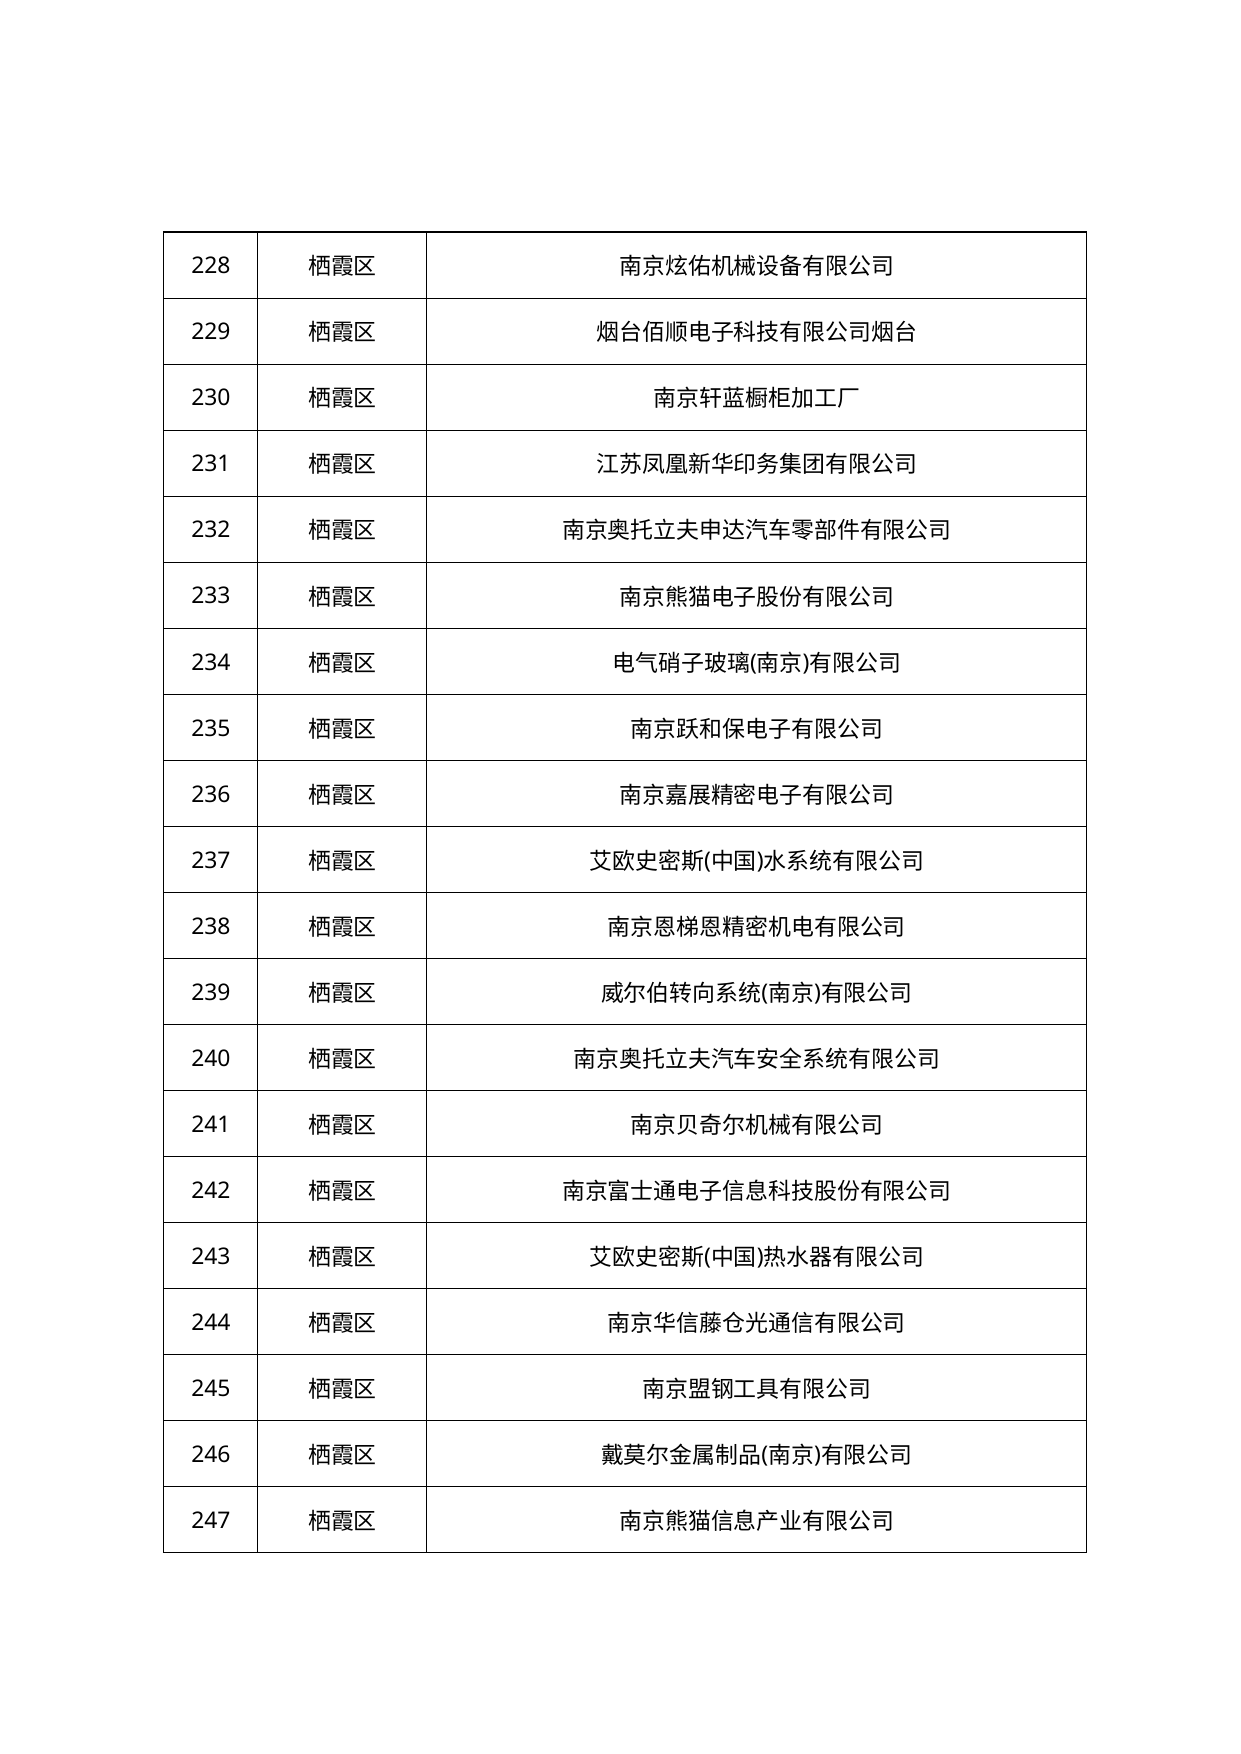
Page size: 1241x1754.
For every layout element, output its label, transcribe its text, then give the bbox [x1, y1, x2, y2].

table_cell 栖霞区 [258, 1223, 426, 1288]
table_cell 244 [164, 1289, 257, 1354]
table_cell 栖霞区 [258, 893, 426, 958]
table_cell 栖霞区 [258, 761, 426, 826]
table_cell 238 [164, 893, 257, 958]
table_cell 235 [164, 695, 257, 760]
table_cell 南京华信藤仓光通信有限公司 [427, 1289, 1086, 1354]
table_cell 栖霞区 [258, 1355, 426, 1420]
table_cell 栖霞区 [258, 629, 426, 694]
table_cell 247 [164, 1487, 257, 1552]
table_cell 南京盟钢工具有限公司 [427, 1355, 1086, 1420]
table_cell 艾欧史密斯(中国)热水器有限公司 [427, 1223, 1086, 1288]
table_cell 236 [164, 761, 257, 826]
table_cell 烟台佰顺电子科技有限公司烟台 [427, 299, 1086, 363]
table_cell 栖霞区 [258, 1025, 426, 1090]
table_cell 南京恩梯恩精密机电有限公司 [427, 893, 1086, 958]
table_cell 240 [164, 1025, 257, 1090]
table_cell 南京炫佑机械设备有限公司 [427, 233, 1086, 297]
table_cell 243 [164, 1223, 257, 1288]
table_cell 242 [164, 1157, 257, 1222]
table_cell 南京熊猫信息产业有限公司 [427, 1487, 1086, 1552]
table_cell 245 [164, 1355, 257, 1420]
table_cell 栖霞区 [258, 827, 426, 892]
table_cell 228 [164, 233, 257, 297]
table_cell 南京熊猫电子股份有限公司 [427, 563, 1086, 628]
table_cell 栖霞区 [258, 1289, 426, 1354]
table_cell 南京轩蓝橱柜加工厂 [427, 365, 1086, 429]
table_cell 艾欧史密斯(中国)水系统有限公司 [427, 827, 1086, 892]
table_cell 栖霞区 [258, 1487, 426, 1552]
table_cell 南京跃和保电子有限公司 [427, 695, 1086, 760]
table_cell 栖霞区 [258, 1157, 426, 1222]
table_cell 南京贝奇尔机械有限公司 [427, 1091, 1086, 1156]
table_cell 229 [164, 299, 257, 363]
table_cell 栖霞区 [258, 431, 426, 496]
table_cell 栖霞区 [258, 365, 426, 429]
table_cell 栖霞区 [258, 959, 426, 1024]
table_cell 230 [164, 365, 257, 429]
table_cell 231 [164, 431, 257, 496]
table_cell 南京嘉展精密电子有限公司 [427, 761, 1086, 826]
table_cell 栖霞区 [258, 695, 426, 760]
table_cell 233 [164, 563, 257, 628]
table_cell 江苏凤凰新华印务集团有限公司 [427, 431, 1086, 496]
table_cell 戴莫尔金属制品(南京)有限公司 [427, 1421, 1086, 1486]
table_cell 241 [164, 1091, 257, 1156]
table_cell 栖霞区 [258, 1091, 426, 1156]
table_cell 246 [164, 1421, 257, 1486]
table_cell 栖霞区 [258, 563, 426, 628]
table_cell 栖霞区 [258, 299, 426, 363]
table_cell 237 [164, 827, 257, 892]
table_cell 电气硝子玻璃(南京)有限公司 [427, 629, 1086, 694]
table_cell 栖霞区 [258, 233, 426, 297]
table_cell 威尔伯转向系统(南京)有限公司 [427, 959, 1086, 1024]
table_cell 南京富士通电子信息科技股份有限公司 [427, 1157, 1086, 1222]
table_cell 234 [164, 629, 257, 694]
table_cell 南京奥托立夫申达汽车零部件有限公司 [427, 497, 1086, 562]
table_cell 栖霞区 [258, 497, 426, 562]
table_cell 栖霞区 [258, 1421, 426, 1486]
table_cell 239 [164, 959, 257, 1024]
table_cell 南京奥托立夫汽车安全系统有限公司 [427, 1025, 1086, 1090]
table_cell 232 [164, 497, 257, 562]
